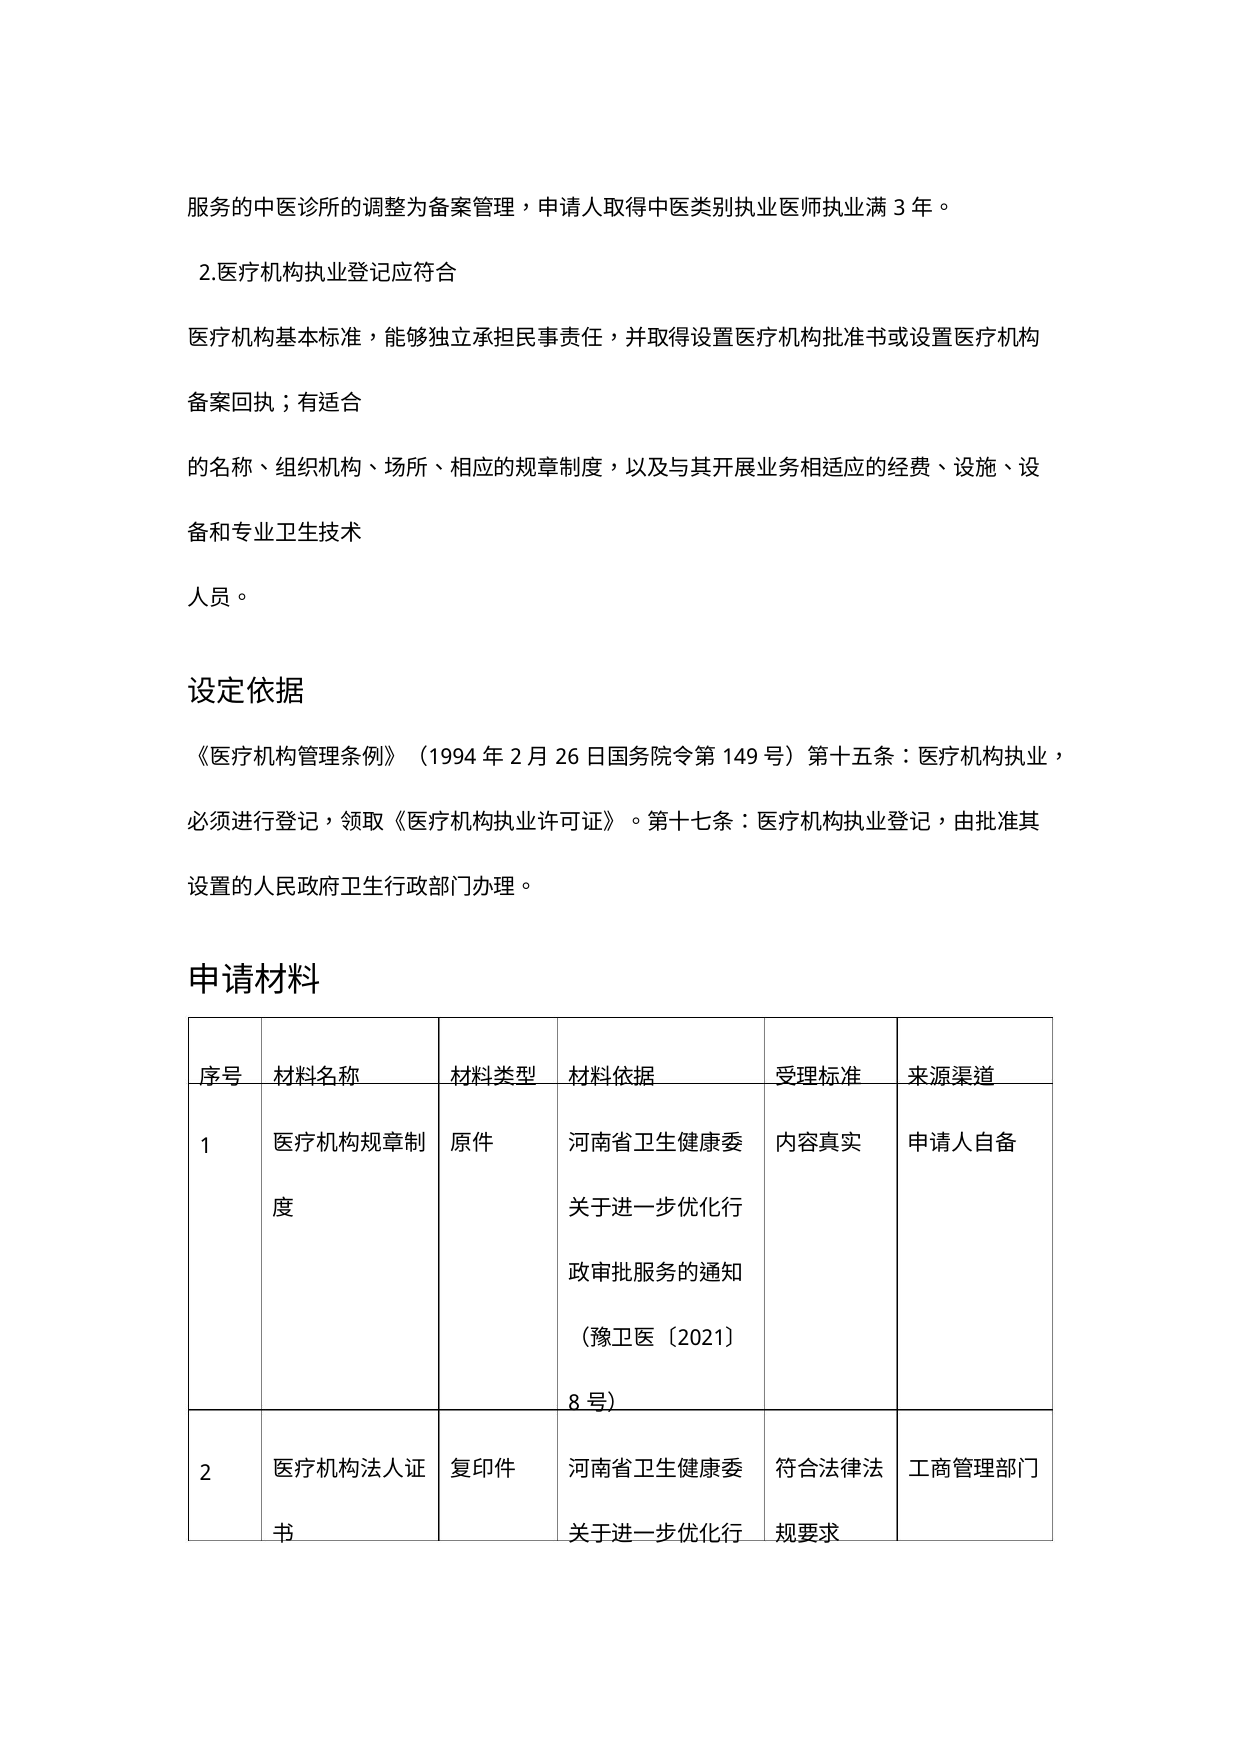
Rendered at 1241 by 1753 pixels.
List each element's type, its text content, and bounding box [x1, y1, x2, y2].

list 序号 材料名称 [199, 1064, 385, 1090]
list 备和专业卫生技术 [187, 519, 387, 545]
list 来源渠道 [907, 1064, 1020, 1090]
list 人员。 [187, 584, 387, 610]
list 河南省卫生健康委 内容真实 [568, 1130, 887, 1156]
list 书 [273, 1521, 540, 1547]
list 度 [273, 1195, 319, 1221]
list 《医疗机构管理条例》（1994 年 2 月 26 日国务院令第 149 号）第十五条：医疗机构执业， [187, 744, 1093, 769]
list 设定依据 [187, 674, 329, 708]
list 的名称、组织机构、场所、相应的规章制度，以及与其开展业务相适应的经费、设施、设 [187, 454, 1066, 480]
list 政审批服务的通知 [568, 1260, 887, 1286]
list 受理标准 [775, 1064, 887, 1090]
list 服务的中医诊所的调整为备案管理，申请人取得中医类别执业医师执业满 3 年。 [187, 194, 979, 220]
list （豫卫医〔2021〕 [568, 1325, 887, 1351]
list 申请材料 [187, 960, 346, 999]
list 必须进行登记，领取《医疗机构执业许可证》。第十七条：医疗机构执业登记，由批准其 [187, 809, 1093, 834]
list 关于进一步优化行 规要求 [568, 1521, 1064, 1547]
list 材料类型 材料依据 [450, 1064, 680, 1090]
list 8 号） [568, 1390, 887, 1416]
list 设置的人民政府卫生行政部门办理。 [187, 874, 1093, 899]
list 2 [199, 1459, 236, 1485]
picture [185, 1015, 1057, 1545]
list 1 [199, 1133, 236, 1159]
list 医疗机构规章制 原件 [273, 1130, 518, 1156]
list 医疗机构法人证 复印件 [273, 1456, 540, 1482]
list 关于进一步优化行 [568, 1195, 887, 1221]
list 医疗机构基本标准，能够独立承担民事责任，并取得设置医疗机构批准书或设置医疗机构 [187, 324, 1066, 350]
list 申请人自备 [907, 1130, 1042, 1156]
list 2.医疗机构执业登记应符合 [198, 259, 482, 285]
list 备案回执；有适合 [187, 389, 387, 415]
list 河南省卫生健康委 符合法律法 工商管理部门 [568, 1456, 1064, 1482]
